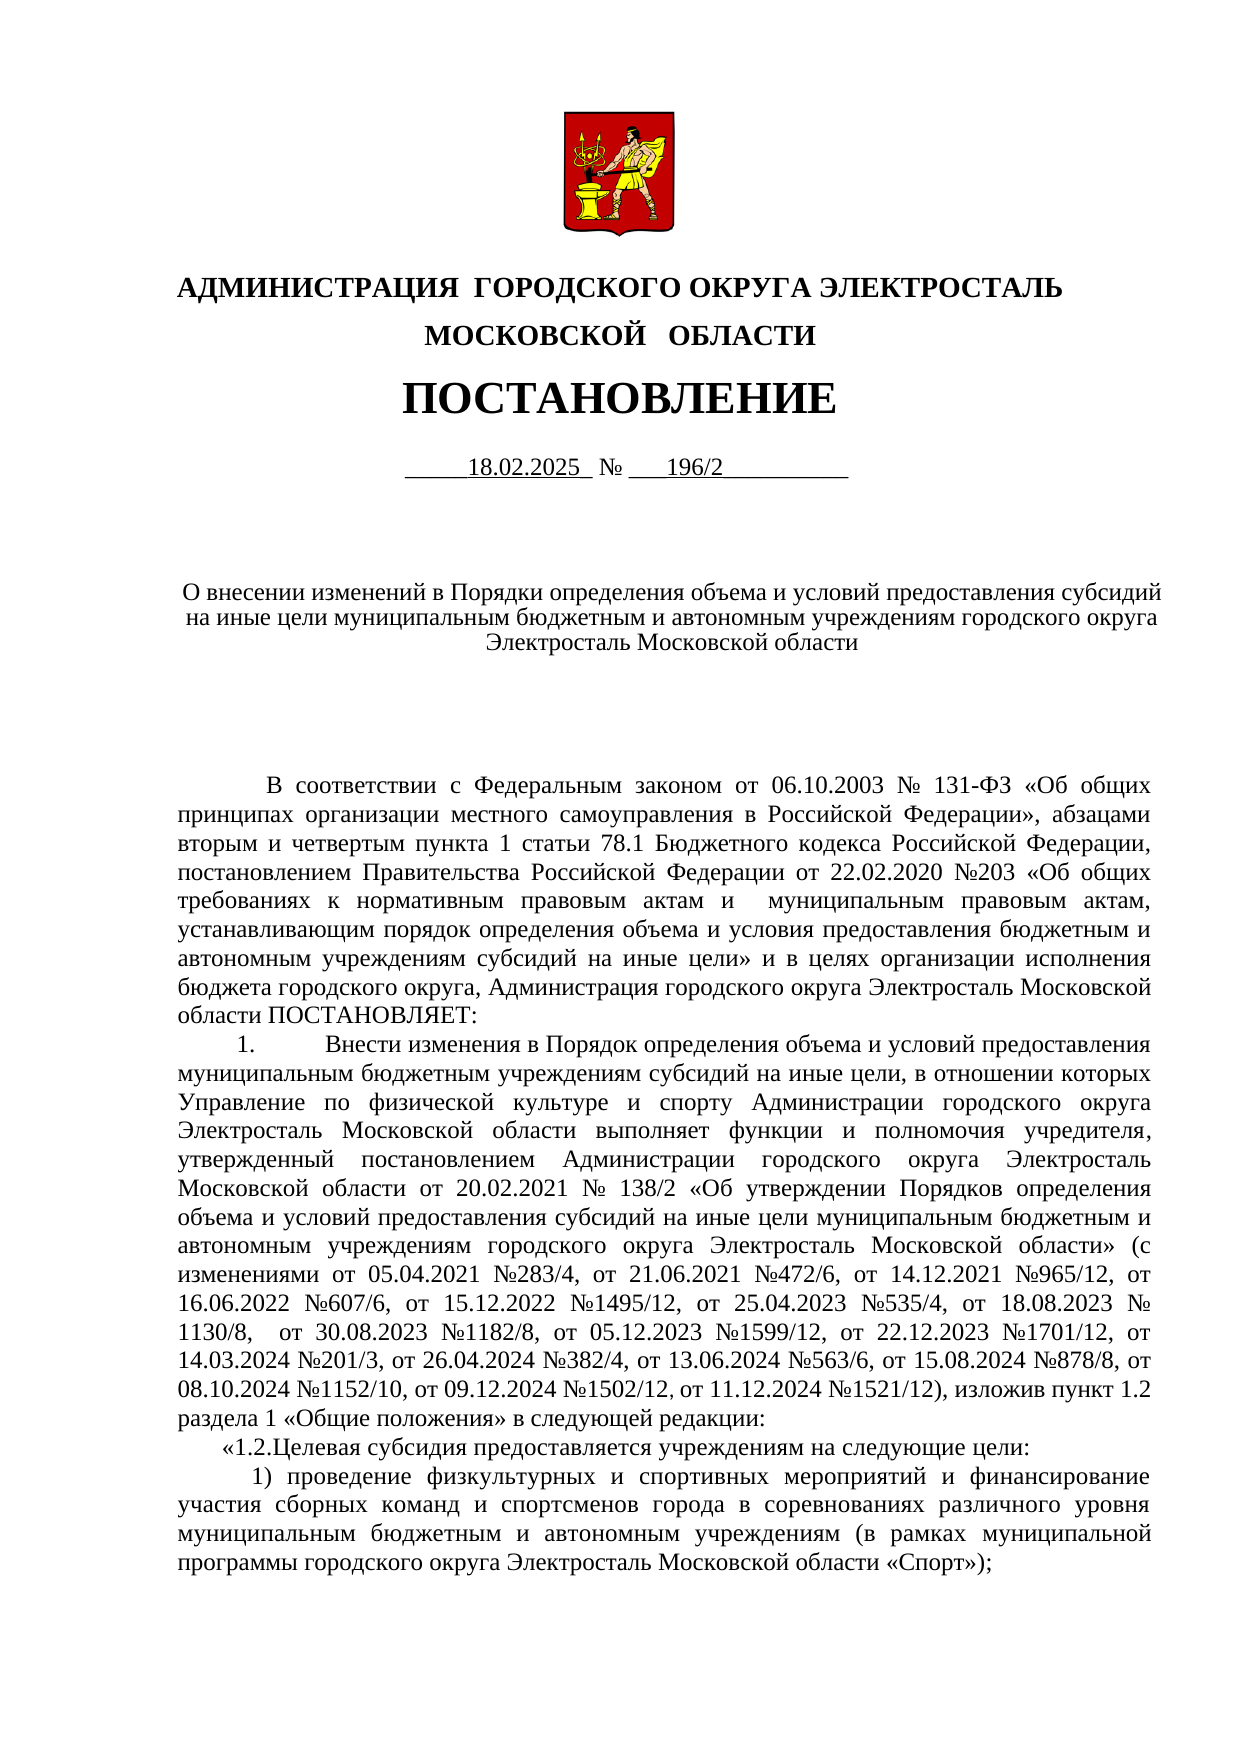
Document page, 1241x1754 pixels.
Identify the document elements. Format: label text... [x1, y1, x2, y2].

text ПОСТАНОВЛЕНИЕ [15, 370, 1226, 423]
text АДМИНИСТРАЦИЯ ГОРОДСКОГО ОКРУГА ЭЛЕКТРОСТАЛЬ [15, 270, 1226, 303]
text 1) проведение физкультурных и спортивных мероприятий и финансирование участия сборных команд и спортсменов города в соревнованиях различного уровня муниципальным бюджетным и автономным учреждениям (в рамках муниципальной программы городского округа Электросталь Московской области «Спорт»); [177, 1461, 1152, 1576]
text _____18.02.2025_ № ___196/2__________ [15, 452, 1226, 481]
list Внести изменения в Порядок определения объема и условий предоставления муниципальным бюджетным учреждениям субсидий на иные цели, в отношении которых Управление по физической культуре и спорту Администрации городского округа Электросталь Московской области выполняет функции и полномочия учредителя, утвержденный постановлением Администрации городского округа Электросталь Московской области от 20.02.2021 № 138/2 «Об утверждении Порядков определения объема и условий предоставления субсидий на иные цели муниципальным бюджетным и автономным учреждениям городского округа Электросталь Московской области» (с изменениями от 05.04.2021 №283/4, от 21.06.2021 №472/6, от 14.12.2021 №965/12, от 16.06.2022 №607/6, от 15.12.2022 №1495/12, от 25.04.2023 №535/4, от 18.08.2023 № 1130/8, от 30.08.2023 №1182/8, от 05.12.2023 №1599/12, от 22.12.2023 №1701/12, от 14.03.2024 №201/3, от 26.04.2024 №382/4, от 13.06.2024 №563/6, от 15.08.2024 №878/8, от 08.10.2024 №1152/10, от 09.12.2024 №1502/12, от 11.12.2024 №1521/12), изложив пункт 1.2 раздела 1 «Общие положения» в следующей редакции: [177, 1029, 1152, 1432]
text В соответствии с Федеральным законом от 06.10.2003 № 131-ФЗ «Об общих принципах организации местного самоуправления в Российской Федерации», абзацами вторым и четвертым пункта 1 статьи 78.1 Бюджетного кодекса Российской Федерации, постановлением Правительства Российской Федерации от 22.02.2020 №203 «Об общих требованиях к нормативным правовым актам и муниципальным правовым актам, устанавливающим порядок определения объема и условия предоставления бюджетным и автономным учреждениям субсидий на иные цели» и в целях организации исполнения бюджета городского округа, Администрация городского округа Электросталь Московской области ПОСТАНОВЛЯЕТ: [177, 771, 1152, 1029]
picture [553, 103, 688, 241]
text МОСКОВСКОЙ ОБЛАСТИ [15, 318, 1226, 351]
text О внесении изменений в Порядки определения объема и условий предоставления субсидий на иные цели муниципальным бюджетным и автономным учреждениям городского округа Электросталь Московской области [177, 581, 1167, 656]
text «1.2.Целевая субсидия предоставляется учреждениям на следующие цели: [222, 1432, 1152, 1461]
